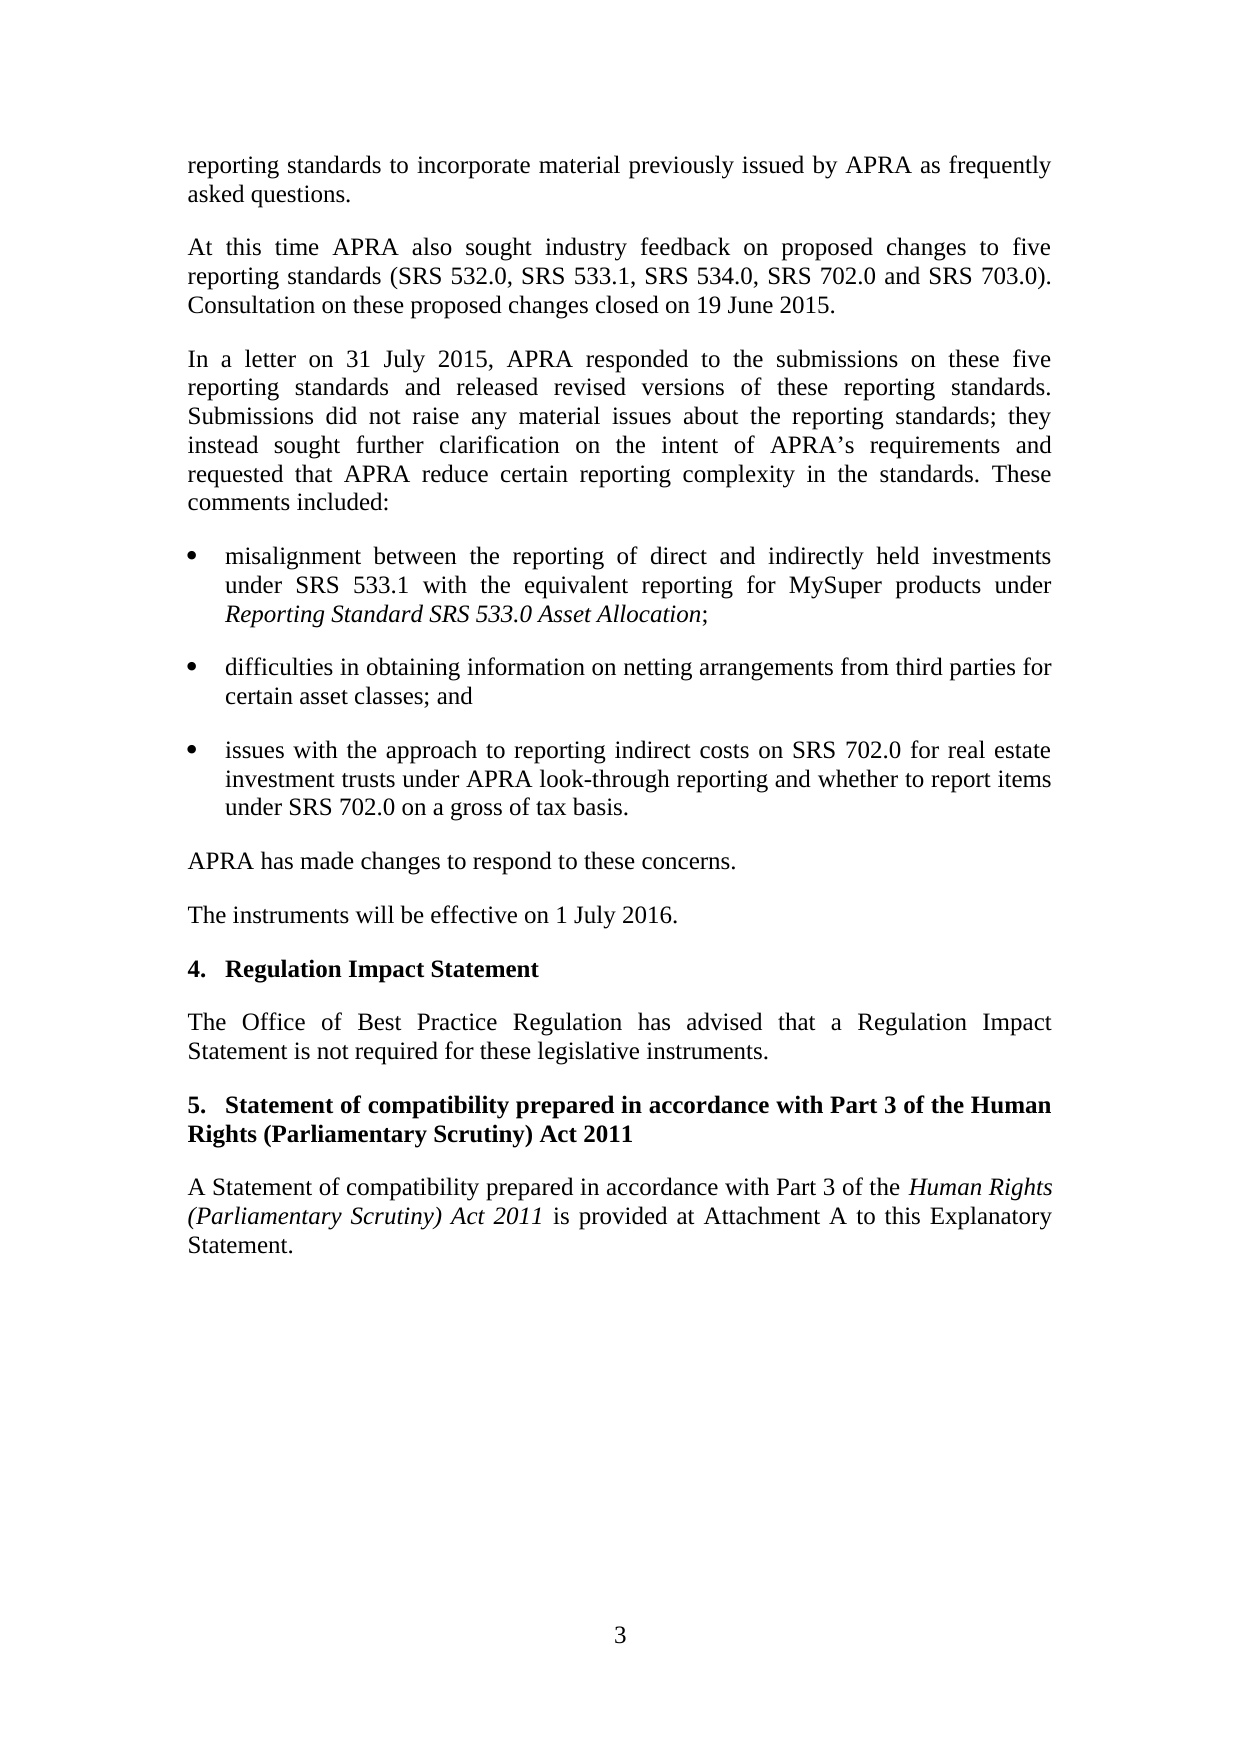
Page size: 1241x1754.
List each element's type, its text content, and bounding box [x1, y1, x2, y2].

subtitle 4. Regulation Impact Statement [187, 954, 1053, 982]
subtitle A Statement of compatibility prepared in accordance with Part 3 of the Human Rights (Parliamentary Scrutiny) Act 2011 is provided at Attachment A to this Explanatory Statement. [187, 1172, 1053, 1259]
text In a letter on 31 July 2015, APRA responded to the submissions on these five reporting standards and released revised versions of these reporting standards. Submissions did not raise any material issues about the reporting standards; they instead sought further clarification on the intent of APRA’s requirements and requested that APRA reduce certain reporting complexity in the standards. These comments included: [187, 344, 1053, 516]
list misalignment between the reporting of direct and indirectly held investments under SRS 533.1 with the equivalent reporting for MySuper products under Reporting Standard SRS 533.0 Asset Allocation; [187, 541, 1053, 627]
subtitle At this time APRA also sought industry feedback on proposed changes to five reporting standards (SRS 532.0, SRS 533.1, SRS 534.0, SRS 702.0 and SRS 703.0). Consultation on these proposed changes closed on 19 June 2015. [187, 232, 1053, 319]
text The instruments will be effective on 1 July 2016. [187, 900, 1053, 929]
text APRA has made changes to respond to these concerns. [187, 846, 1053, 875]
text The Office of Best Practice Regulation has advised that a Regulation Impact Statement is not required for these legislative instruments. [187, 1007, 1053, 1065]
subtitle 5. Statement of compatibility prepared in accordance with Part 3 of the Human Rights (Parliamentary Scrutiny) Act 2011 [187, 1090, 1053, 1147]
list issues with the approach to reporting indirect costs on SRS 702.0 for real estate investment trusts under APRA look-through reporting and whether to report items under SRS 702.0 on a gross of tax basis. [187, 735, 1053, 821]
list difficulties in obtaining information on netting arrangements from third parties for certain asset classes; and [187, 652, 1053, 710]
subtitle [187, 150, 1053, 207]
